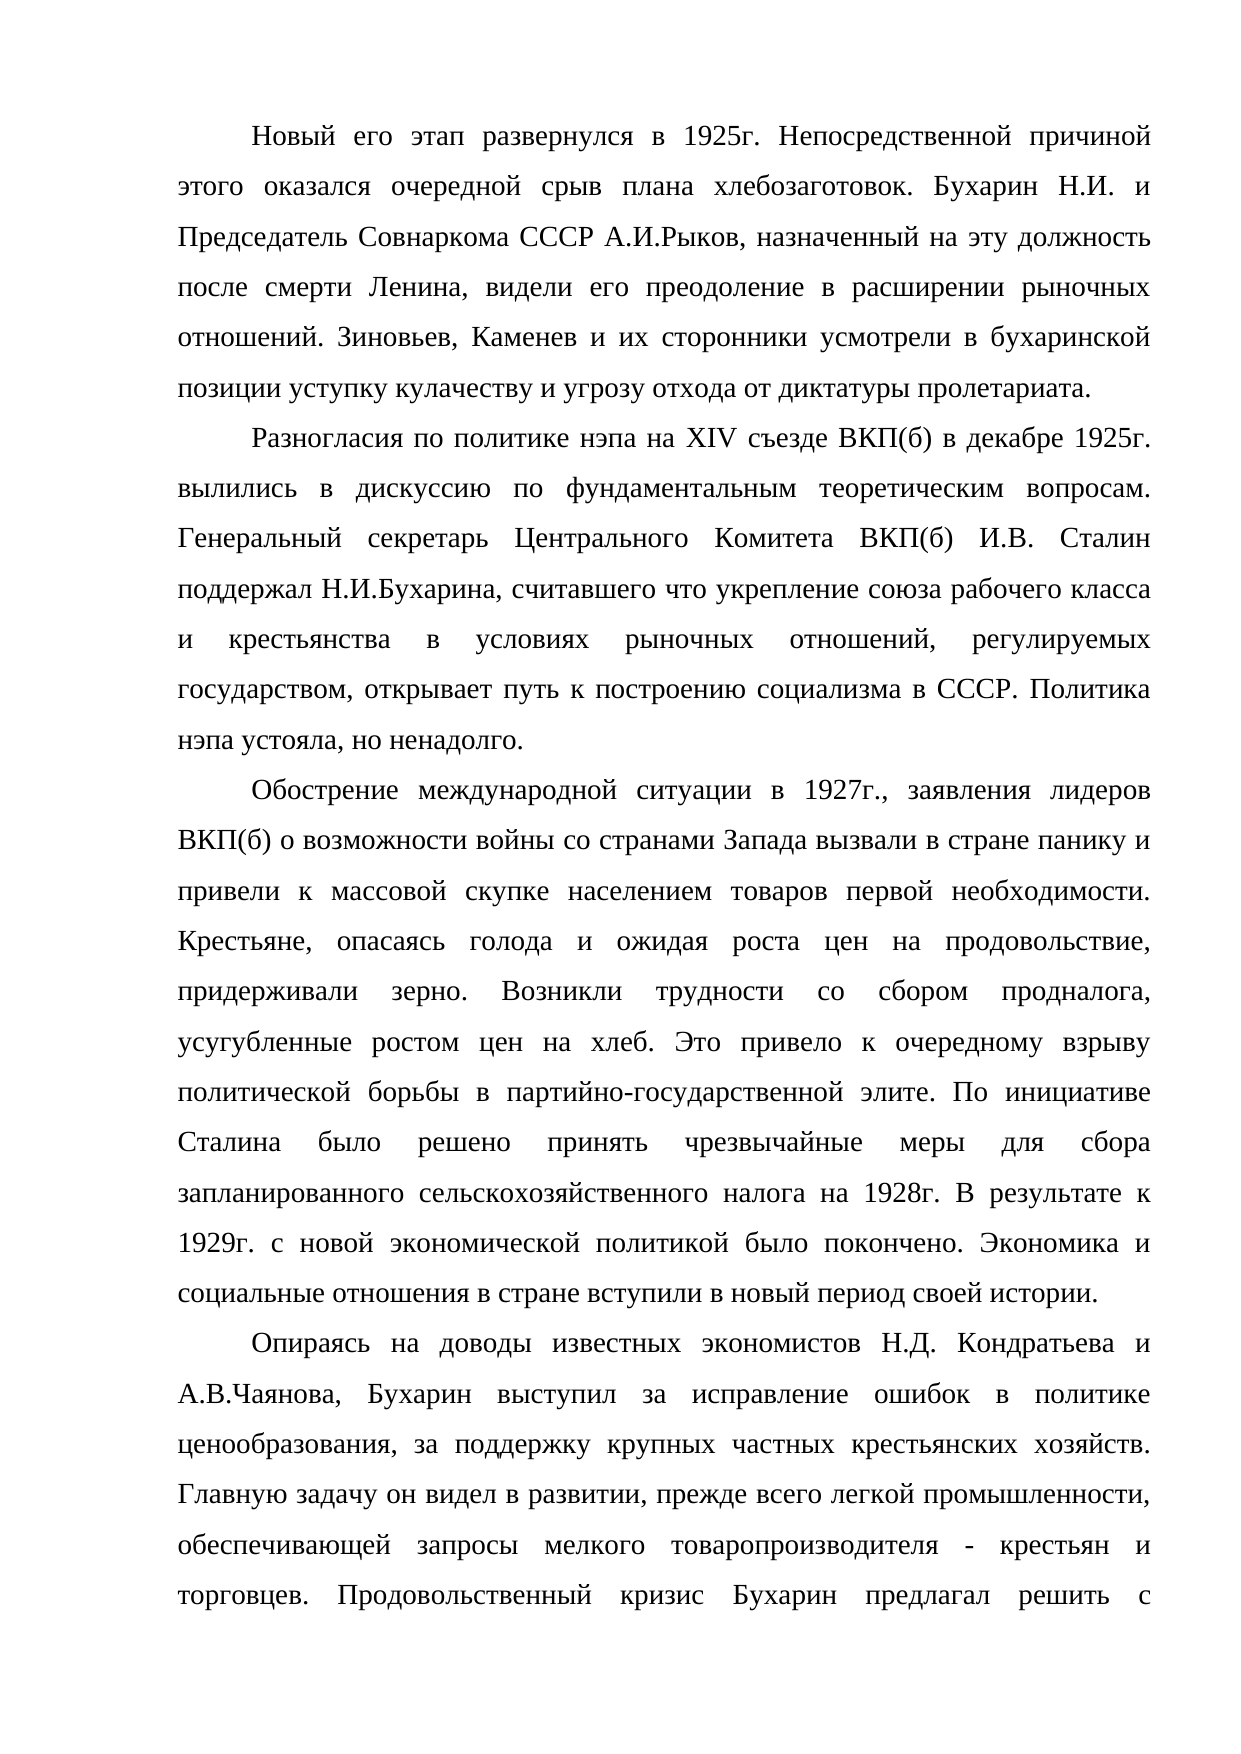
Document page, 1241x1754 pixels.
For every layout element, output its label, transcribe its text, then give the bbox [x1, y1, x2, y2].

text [177, 1326, 1152, 1611]
text Разногласия по политике нэпа на XIV съезде ВКП(б) в декабре 1925г. вылились в дискуссию по фундаментальным теоретическим вопросам. Генеральный секретарь Центрального Комитета ВКП(б) И.В. Сталин поддержал Н.И.Бухарина, считавшего что укрепление союза рабочего класса и крестьянства в условиях рыночных отношений, регулируемых государством, открывает путь к построению социализма в СССР. Политика нэпа устояла, но ненадолго. [177, 420, 1152, 755]
text Обострение международной ситуации в 1927г., заявления лидеров ВКП(б) о возможности войны со странами Запада вызвали в стране панику и привели к массовой скупке населением товаров первой необходимости. Крестьяне, опасаясь голода и ожидая роста цен на продовольствие, придерживали зерно. Возникли трудности со сбором продналога, усугубленные ростом цен на хлеб. Это привело к очередному взрыву политической борьбы в партийно-государственной элите. По инициативе Сталина было решено принять чрезвычайные меры для сбора запланированного сельскохозяйственного налога на 1928г. В результате к 1929г. с новой экономической политикой было покончено. Экономика и социальные отношения в стране вступили в новый период своей истории. [177, 772, 1152, 1309]
text Новый его этап развернулся в 1925г. Непосредственной причиной этого оказался очередной срыв плана хлебозаготовок. Бухарин Н.И. и Председатель Совнаркома СССР А.И.Рыков, назначенный на эту должность после смерти Ленина, видели его преодоление в расширении рыночных отношений. Зиновьев, Каменев и их сторонники усмотрели в бухаринской позиции уступку кулачеству и угрозу отхода от диктатуры пролетариата. [177, 118, 1152, 403]
